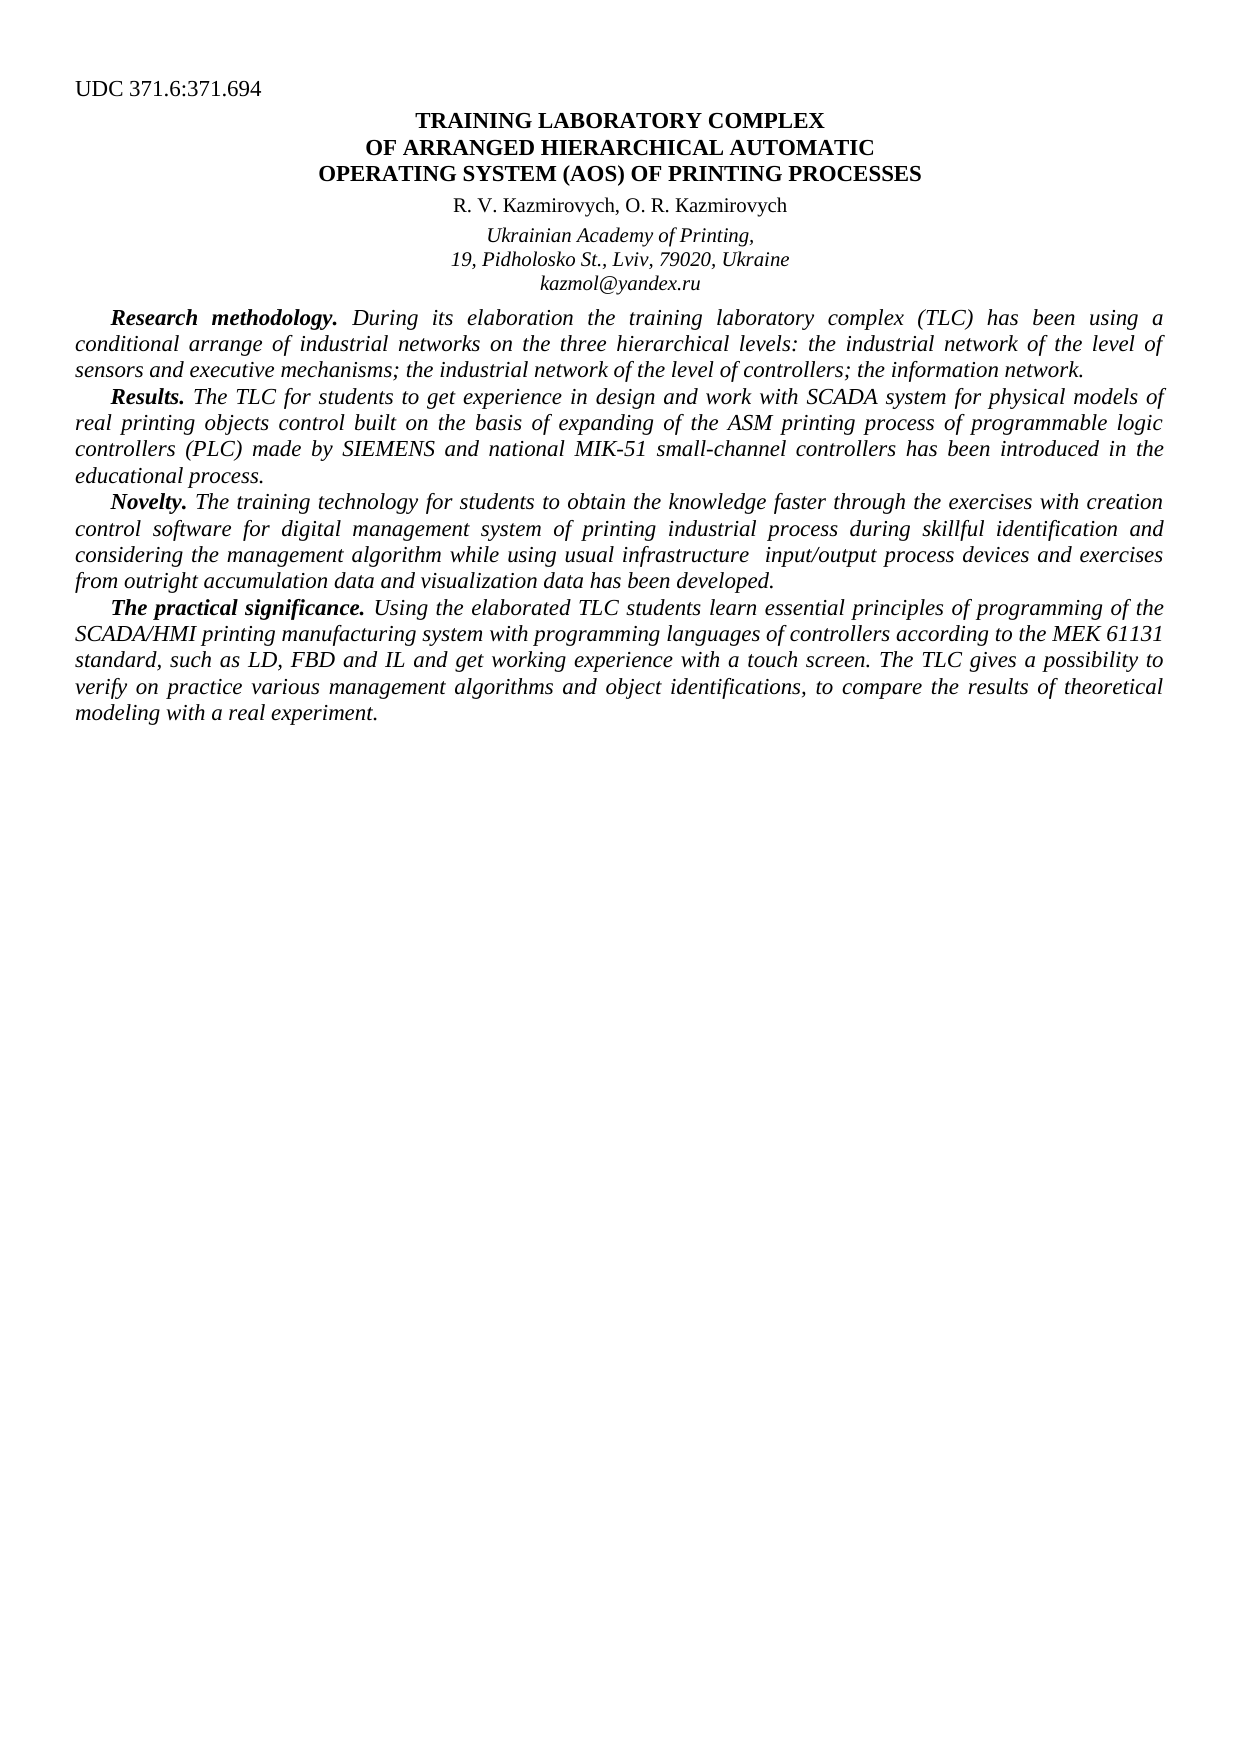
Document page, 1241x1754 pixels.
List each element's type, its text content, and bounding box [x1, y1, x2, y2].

text The practical significance. Using the elaborated TLC students learn essential principles of programming of the SCADA/НМІ printing manufacturing system with programming languages of controllers according to the MEK 61131 standard, such as LD, FBD and IL and get working experience with a touch screen. The TLC gives a possibility to verify on practice various management algorithms and object identifications, to compare the results of theoretical modeling with a real experiment. [75, 594, 1165, 725]
text Results. The TLC for students to get experience in design and work with SCADA system for physical models of real printing objects control built on the basis of expanding of the ASM printing process of programmable logic controllers (PLC) made by SIEMENS and national MIK-51 small-channel controllers has been introduced in the educational process. [75, 383, 1165, 488]
text TRAINING LABORATORY COMPLEX OF ARRANGED HIERARCHICAL AUTOMATIC OPERATING SYSTEM (AOS) OF PRINTING PROCESSES [75, 108, 1165, 187]
text Research methodology. During its elaboration the training laboratory complex (TLC) has been using a conditional arrange of industrial networks on the three hierarchical levels: the industrial network of the level of sensors and executive mechanisms; the industrial network of the level of controllers; the information network. [75, 304, 1165, 383]
text Ukrainian Academy of Printing, 19, Pidholosko St., Lviv, 79020, Ukraine kazmol@yandex.ru [75, 223, 1165, 295]
text R. V. Каzmirovych, O. R. Каzmirovych [75, 193, 1165, 217]
text Novelty. The training technology for students to obtain the knowledge faster through the exercises with creation control software for digital management system of printing industrial process during skillful identification and considering the management algorithm while using usual infrastructure input/output process devices and exercises from outright accumulation data and visualization data has been developed. [75, 488, 1165, 594]
text UDC 371.6:371.694 [75, 75, 1165, 101]
